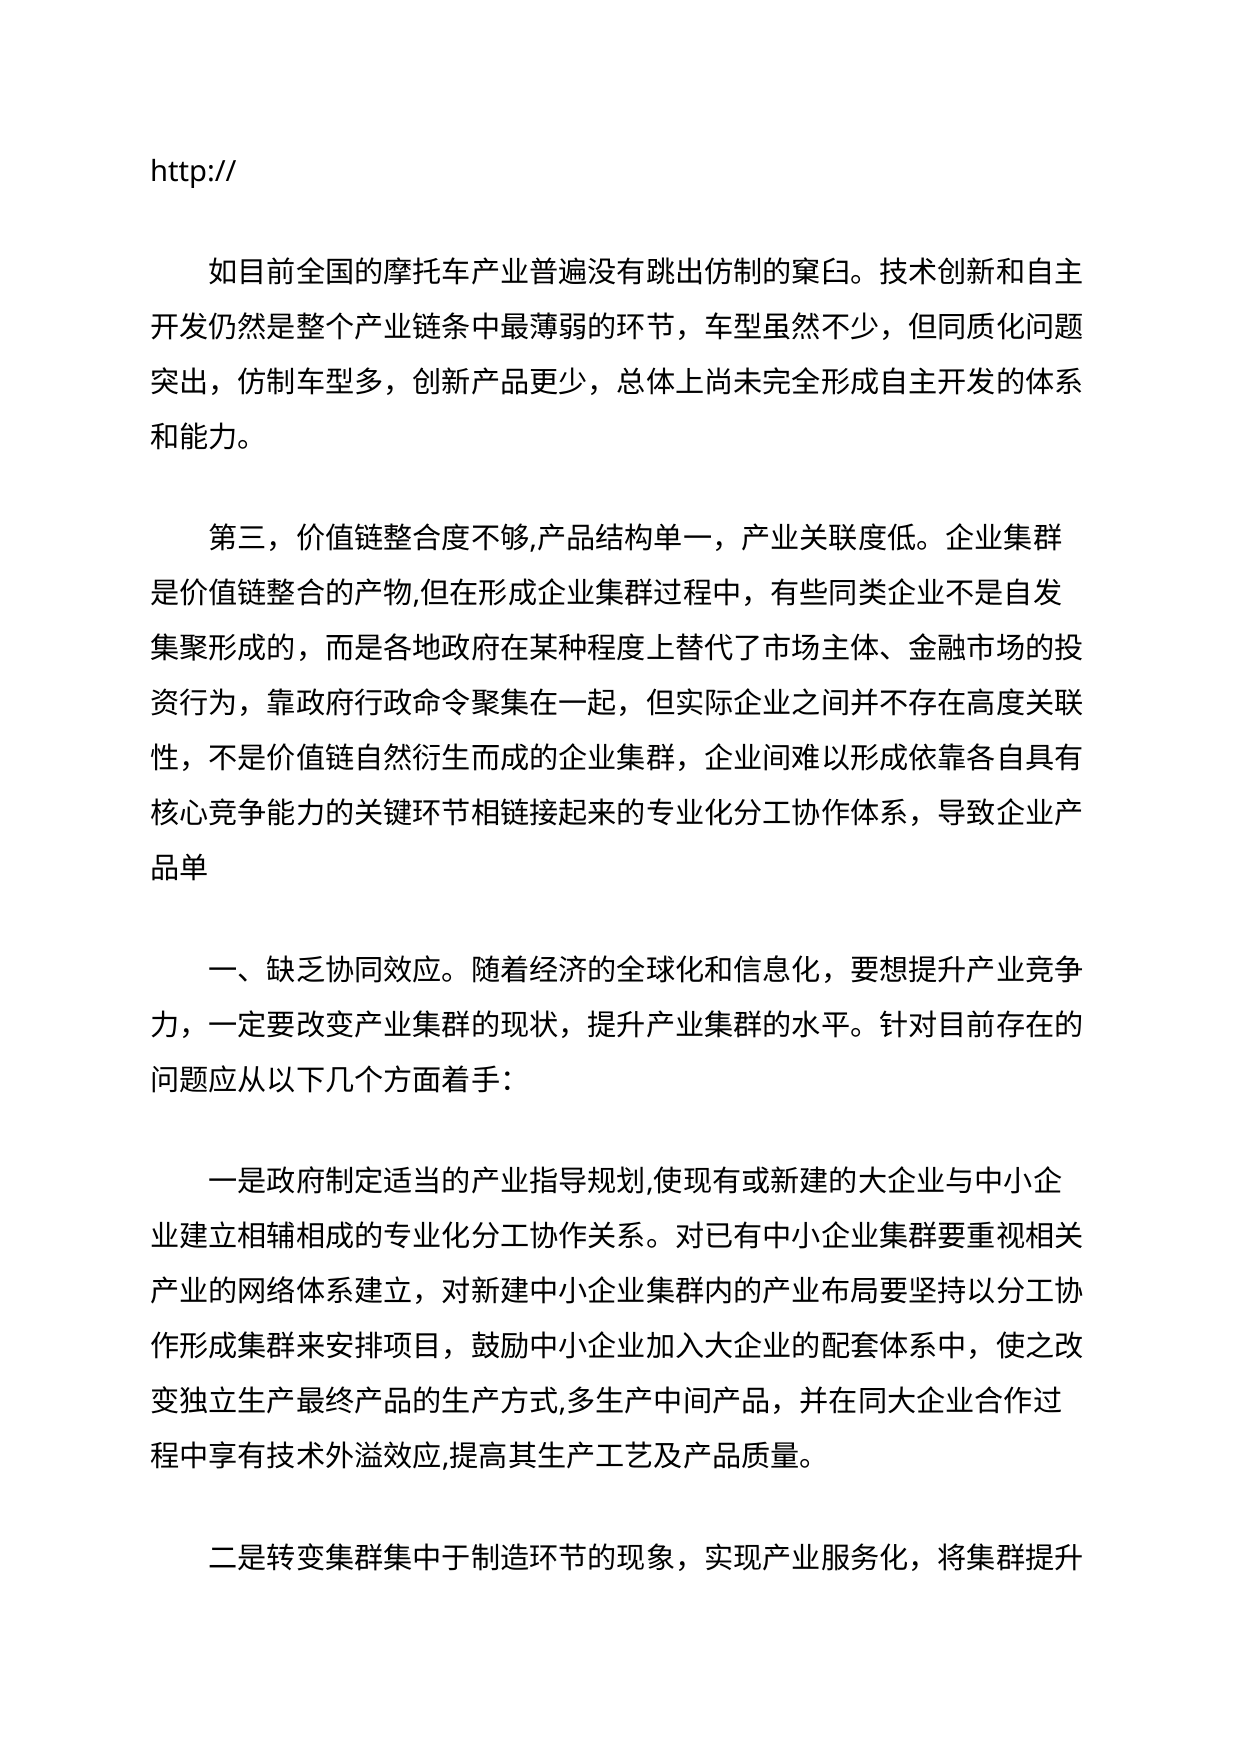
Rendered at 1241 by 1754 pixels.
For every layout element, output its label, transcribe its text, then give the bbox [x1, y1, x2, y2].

text 如目前全国的摩托车产业普遍没有跳出仿制的窠臼。技术创新和自主开发仍然是整个产业链条中最薄弱的环节，车型虽然不少，但同质化问题突出，仿制车型多，创新产品更少，总体上尚未完全形成自主开发的体系和能力。 [150, 248, 1090, 455]
text 第三，价值链整合度不够,产品结构单一，产业关联度低。企业集群是价值链整合的产物,但在形成企业集群过程中，有些同类企业不是自发集聚形成的，而是各地政府在某种程度上替代了市场主体、金融市场的投资行为，靠政府行政命令聚集在一起，但实际企业之间并不存在高度关联性，不是价值链自然衍生而成的企业集群，企业间难以形成依靠各自具有核心竞争能力的关键环节相链接起来的专业化分工协作体系，导致企业产品单 [150, 515, 1090, 887]
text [150, 1534, 1090, 1577]
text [150, 150, 1090, 190]
text 一是政府制定适当的产业指导规划,使现有或新建的大企业与中小企业建立相辅相成的专业化分工协作关系。对已有中小企业集群要重视相关产业的网络体系建立，对新建中小企业集群内的产业布局要坚持以分工协作形成集群来安排项目，鼓励中小企业加入大企业的配套体系中，使之改变独立生产最终产品的生产方式,多生产中间产品，并在同大企业合作过程中享有技术外溢效应,提高其生产工艺及产品质量。 [150, 1158, 1090, 1475]
text 一、缺乏协同效应。随着经济的全球化和信息化，要想提升产业竞争力，一定要改变产业集群的现状，提升产业集群的水平。针对目前存在的问题应从以下几个方面着手： [150, 946, 1090, 1098]
